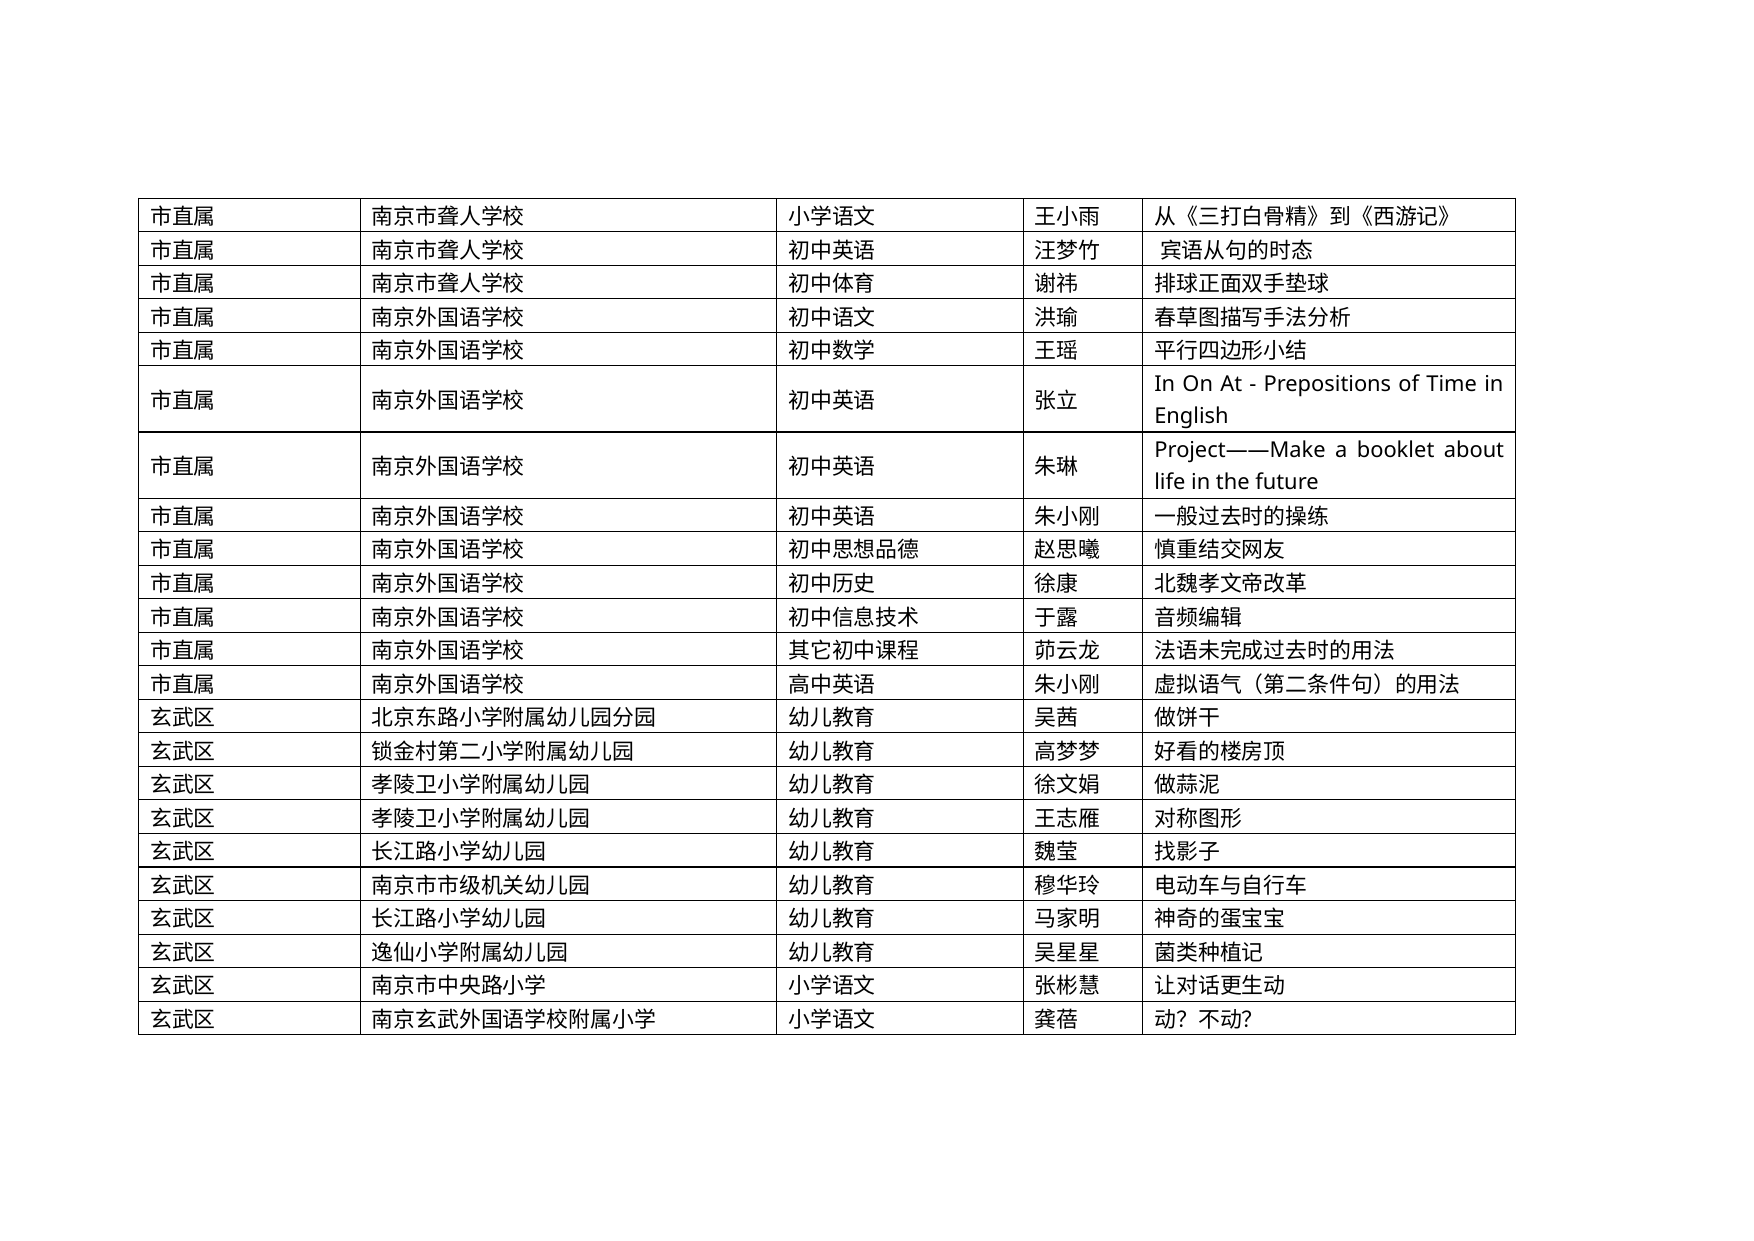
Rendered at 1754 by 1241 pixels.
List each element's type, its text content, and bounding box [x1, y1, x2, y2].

table_cell 让对话更生动 [1143, 968, 1515, 1001]
table_cell 小学语文 [777, 1002, 1023, 1034]
table_cell 宾语从句的时态 [1143, 232, 1515, 265]
table_cell 做蒜泥 [1143, 767, 1515, 799]
table_cell 南京外国语学校 [361, 333, 776, 365]
table_cell 对称图形 [1143, 800, 1515, 833]
table_cell 音频编辑 [1143, 599, 1515, 632]
table_cell 南京玄武外国语学校附属小学 [361, 1002, 776, 1034]
table_cell 北魏孝文帝改革 [1143, 566, 1515, 598]
table_cell 洪瑜 [1024, 299, 1142, 332]
table_cell 南京市聋人学校 [361, 266, 776, 298]
table_cell 南京外国语学校 [361, 532, 776, 564]
table_cell 虚拟语气（第二条件句）的用法 [1143, 666, 1515, 699]
table_cell 北京东路小学附属幼儿园分园 [361, 700, 776, 732]
table_cell 玄武区 [139, 700, 360, 732]
table_cell 吴星星 [1024, 935, 1142, 967]
table_cell 于露 [1024, 599, 1142, 632]
table_cell 其它初中课程 [777, 633, 1023, 665]
table_cell 春草图描写手法分析 [1143, 299, 1515, 332]
table_cell 初中英语 [777, 366, 1023, 431]
table_cell 玄武区 [139, 968, 360, 1001]
table_cell 张立 [1024, 366, 1142, 431]
table_cell 慎重结交网友 [1143, 532, 1515, 564]
table_cell 幼儿教育 [777, 834, 1023, 866]
table_cell 玄武区 [139, 834, 360, 866]
table_cell 南京市聋人学校 [361, 232, 776, 265]
table_cell In On At - Prepositions of Time in English [1143, 366, 1515, 431]
table_cell 市直属 [139, 299, 360, 332]
table_cell 玄武区 [139, 1002, 360, 1034]
table_cell 孝陵卫小学附属幼儿园 [361, 800, 776, 833]
table_cell 法语未完成过去时的用法 [1143, 633, 1515, 665]
table_cell 小学语文 [777, 968, 1023, 1001]
table_cell 市直属 [139, 666, 360, 699]
table_cell 吴茜 [1024, 700, 1142, 732]
table_cell 徐康 [1024, 566, 1142, 598]
table_cell 高梦梦 [1024, 733, 1142, 766]
table_cell 锁金村第二小学附属幼儿园 [361, 733, 776, 766]
table_cell 徐文娟 [1024, 767, 1142, 799]
table_cell 高中英语 [777, 666, 1023, 699]
table_cell 初中数学 [777, 333, 1023, 365]
table_cell 朱小刚 [1024, 666, 1142, 699]
table_cell 长江路小学幼儿园 [361, 901, 776, 933]
table_cell 南京外国语学校 [361, 666, 776, 699]
table_cell 马家明 [1024, 901, 1142, 933]
table_cell 幼儿教育 [777, 868, 1023, 900]
table_cell 王瑶 [1024, 333, 1142, 365]
table_cell 初中英语 [777, 433, 1023, 497]
table_cell 市直属 [139, 266, 360, 298]
table_cell 南京外国语学校 [361, 566, 776, 598]
table_cell Project——Make a booklet about life in the future [1143, 433, 1515, 497]
table_cell 南京外国语学校 [361, 433, 776, 497]
table_cell 幼儿教育 [777, 800, 1023, 833]
table_cell 玄武区 [139, 868, 360, 900]
table_cell 南京外国语学校 [361, 633, 776, 665]
table_cell 神奇的蛋宝宝 [1143, 901, 1515, 933]
table_cell 市直属 [139, 333, 360, 365]
table_cell 初中英语 [777, 232, 1023, 265]
table_cell 初中体育 [777, 266, 1023, 298]
table_cell 市直属 [139, 532, 360, 564]
table_cell 市直属 [139, 566, 360, 598]
table_cell 玄武区 [139, 800, 360, 833]
table_cell 初中历史 [777, 566, 1023, 598]
table_cell 南京外国语学校 [361, 499, 776, 531]
table_cell 南京外国语学校 [361, 599, 776, 632]
table_cell 王志雁 [1024, 800, 1142, 833]
table_cell 魏莹 [1024, 834, 1142, 866]
table_cell 玄武区 [139, 901, 360, 933]
table_cell 初中信息技术 [777, 599, 1023, 632]
table_cell 龚蓓 [1024, 1002, 1142, 1034]
table_cell 张彬慧 [1024, 968, 1142, 1001]
table_cell 赵思曦 [1024, 532, 1142, 564]
table_cell 小学语文 [777, 199, 1023, 231]
table_cell 朱小刚 [1024, 499, 1142, 531]
table_cell 市直属 [139, 199, 360, 231]
table_cell 朱琳 [1024, 433, 1142, 497]
table_cell 穆华玲 [1024, 868, 1142, 900]
table_cell 初中英语 [777, 499, 1023, 531]
table_cell 市直属 [139, 499, 360, 531]
table_cell 市直属 [139, 366, 360, 431]
table_cell 电动车与自行车 [1143, 868, 1515, 900]
table_cell 王小雨 [1024, 199, 1142, 231]
table_cell 玄武区 [139, 733, 360, 766]
table_cell 市直属 [139, 599, 360, 632]
table_cell 幼儿教育 [777, 935, 1023, 967]
table_cell 从《三打白骨精》到《西游记》 [1143, 199, 1515, 231]
table_cell 平行四边形小结 [1143, 333, 1515, 365]
table_cell 玄武区 [139, 935, 360, 967]
table_cell 菌类种植记 [1143, 935, 1515, 967]
table_cell 一般过去时的操练 [1143, 499, 1515, 531]
table_cell 幼儿教育 [777, 901, 1023, 933]
table_cell 市直属 [139, 633, 360, 665]
table_cell 做饼干 [1143, 700, 1515, 732]
table_cell 幼儿教育 [777, 733, 1023, 766]
table_cell 孝陵卫小学附属幼儿园 [361, 767, 776, 799]
table_cell 南京外国语学校 [361, 366, 776, 431]
table_cell 好看的楼房顶 [1143, 733, 1515, 766]
table_cell 动？不动？ [1143, 1002, 1515, 1034]
table_cell 南京市市级机关幼儿园 [361, 868, 776, 900]
table_cell 市直属 [139, 232, 360, 265]
table_cell 排球正面双手垫球 [1143, 266, 1515, 298]
table_cell 玄武区 [139, 767, 360, 799]
table_cell 汪梦竹 [1024, 232, 1142, 265]
table_cell 逸仙小学附属幼儿园 [361, 935, 776, 967]
table_cell 找影子 [1143, 834, 1515, 866]
table_cell 初中语文 [777, 299, 1023, 332]
table_cell 茆云龙 [1024, 633, 1142, 665]
table_cell 市直属 [139, 433, 360, 497]
table_cell 幼儿教育 [777, 767, 1023, 799]
table_cell 初中思想品德 [777, 532, 1023, 564]
table_cell 南京市聋人学校 [361, 199, 776, 231]
table_cell 南京外国语学校 [361, 299, 776, 332]
table_cell 长江路小学幼儿园 [361, 834, 776, 866]
table_cell 南京市中央路小学 [361, 968, 776, 1001]
table_cell 谢祎 [1024, 266, 1142, 298]
table_cell 幼儿教育 [777, 700, 1023, 732]
